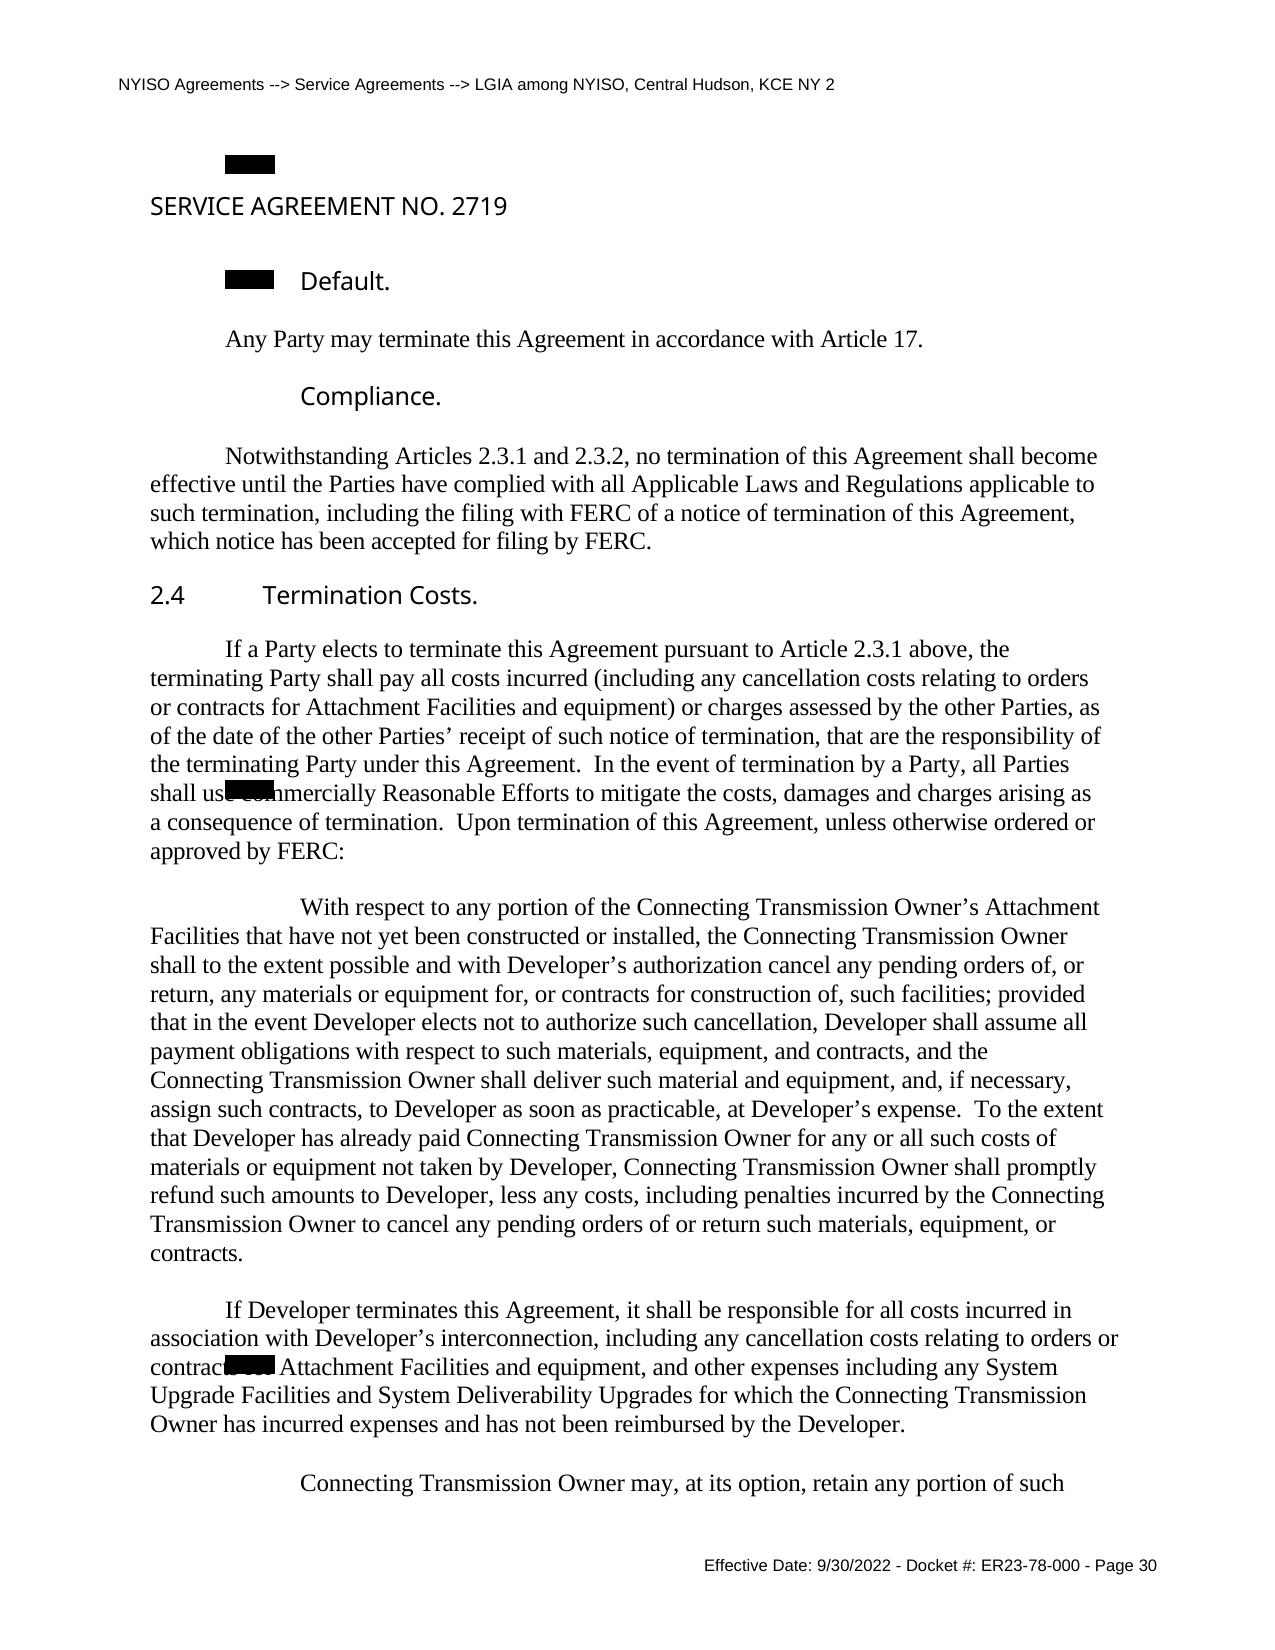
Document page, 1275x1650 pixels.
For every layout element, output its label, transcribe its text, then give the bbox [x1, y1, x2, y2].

text assign such contracts, to Developer as soon as practicable, at Developer’s expense. To the extent that Developer has already paid Connecting Transmission Owner for any or all such costs of materials or equipment not taken by Developer, Connecting Transmission Owner shall promptly refund such amounts to Developer, less any costs, including penalties incurred by the Connecting Transmission Owner to cancel any pending orders of or return such materials, equipment, or contracts. [150, 1094, 1144, 1267]
text Connecting Transmission Owner may, at its option, retain any portion of such [300, 1468, 1275, 1497]
text Connecting Transmission Owner shall deliver such material and equipment, and, if necessary, [150, 1066, 1275, 1094]
text With respect to any portion of the Connecting Transmission Owner’s Attachment Facilities that have not yet been constructed or installed, the Connecting Transmission Owner shall to the extent possible and with Developer’s authorization cancel any pending orders of, or return, any materials or equipment for, or contracts for construction of, such facilities; provided that in the event Developer elects not to authorize such cancellation, Developer shall assume all payment obligations with respect to such materials, equipment, and contracts, and the [150, 893, 1135, 1065]
text If Developer terminates this Agreement, it shall be responsible for all costs incurred in association with Developer’s interconnection, including any cancellation costs relating to orders or contracts for Attachment Facilities and equipment, and other expenses including any System Upgrade Facilities and System Deliverability Upgrades for which the Connecting Transmission Owner has incurred expenses and has not been reimbursed by the Developer. [150, 1295, 1132, 1438]
text Compliance. [300, 383, 1275, 412]
text If a Party elects to terminate this Agreement pursuant to Article 2.3.1 above, the [225, 635, 1275, 664]
text terminating Party shall pay all costs incurred (including any cancellation costs relating to orders or contracts for Attachment Facilities and equipment) or charges assessed by the other Parties, as of the date of the other Parties’ receipt of such notice of termination, that are the responsibility of the terminating Party under this Agreement. In the event of termination by a Party, all Parties shall use commercially Reasonable Efforts to mitigate the costs, damages and charges arising as a consequence of termination. Upon termination of this Agreement, unless otherwise ordered or approved by FERC: [150, 664, 1142, 865]
text 2.4 Termination Costs. [150, 581, 1275, 610]
text Notwithstanding Articles 2.3.1 and 2.3.2, no termination of this Agreement shall become effective until the Parties have complied with all Applicable Laws and Regulations applicable to such termination, including the filing with FERC of a notice of termination of this Agreement, which notice has been accepted for filing by FERC. [150, 442, 1135, 555]
text Any Party may terminate this Agreement in accordance with Article 17. [225, 324, 1275, 353]
text SERVICE AGREEMENT NO. 2719 Default. [150, 155, 557, 305]
